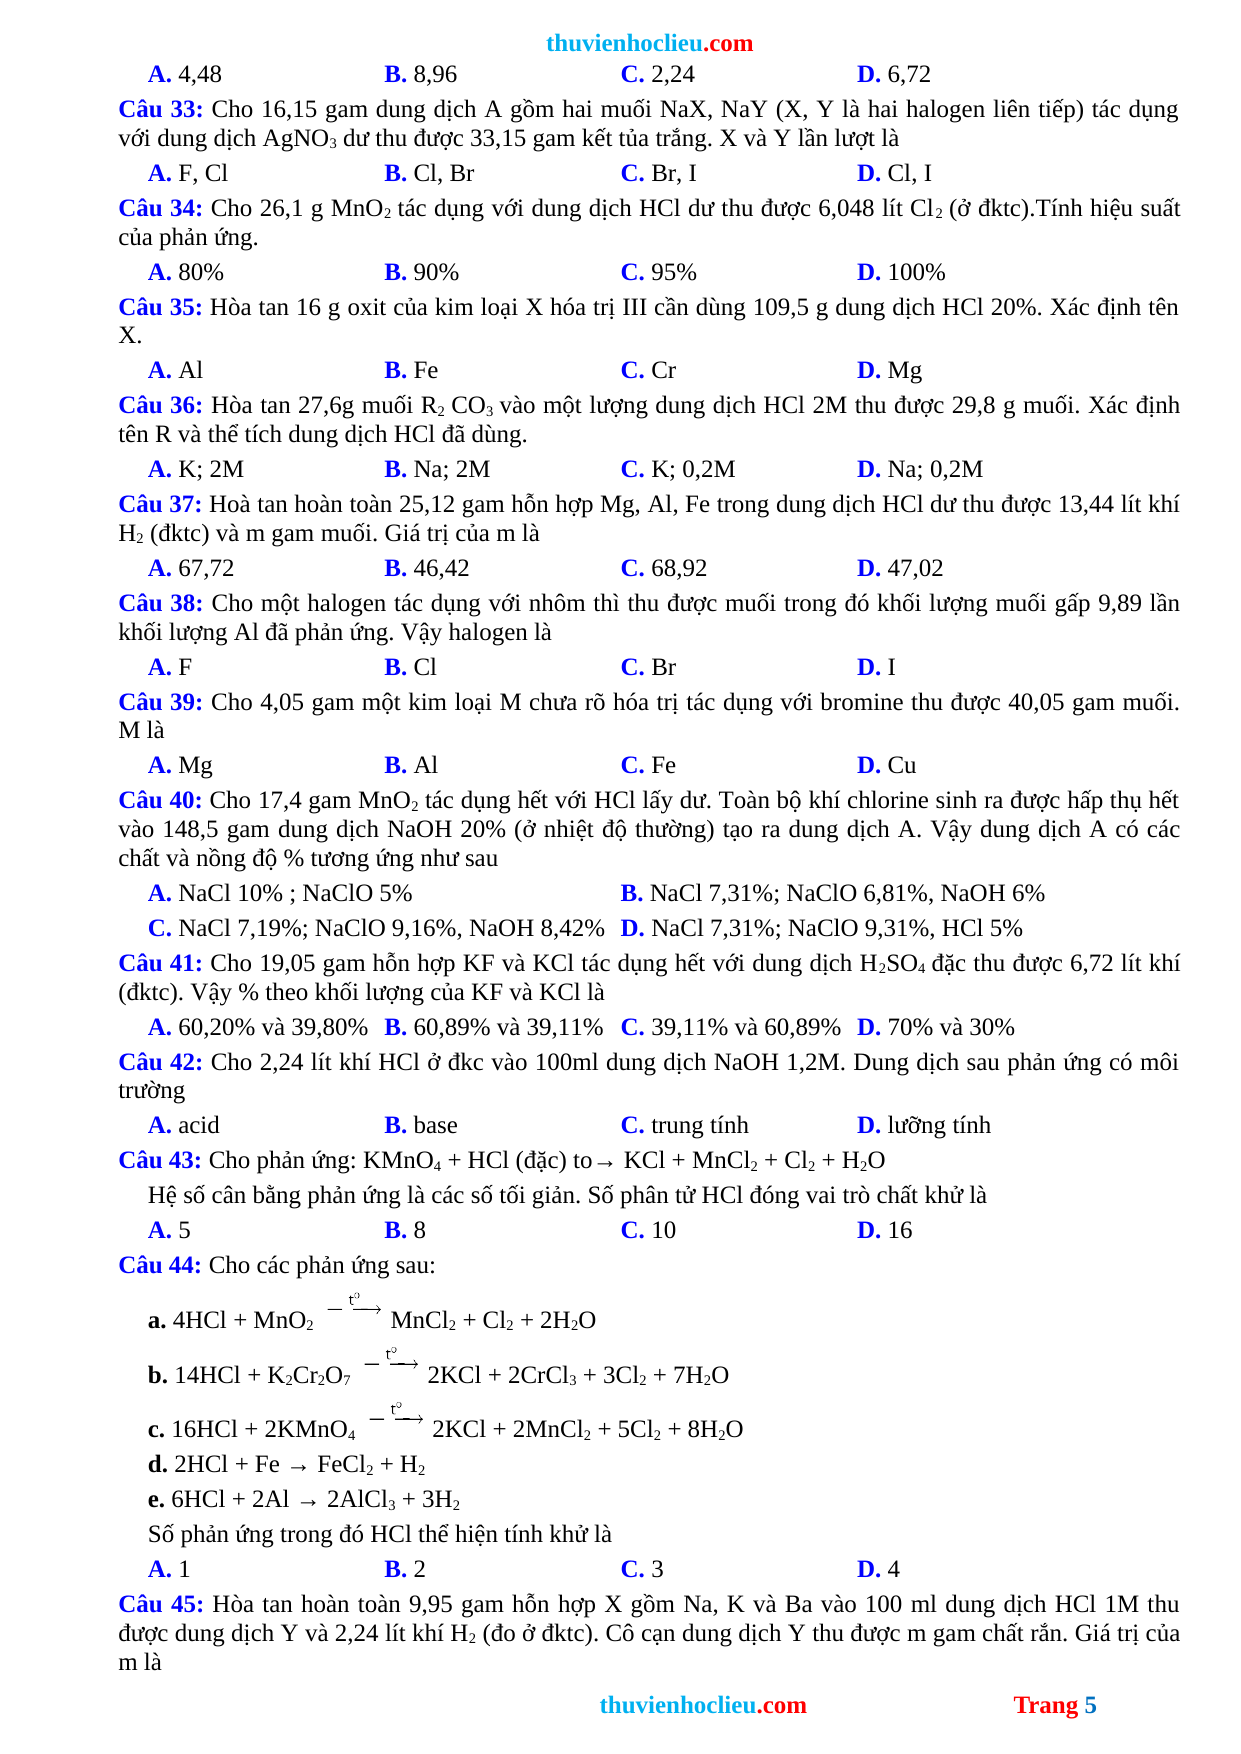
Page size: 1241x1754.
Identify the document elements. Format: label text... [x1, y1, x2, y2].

list d. 2HCl + Fe → FeCl2 + H2 [148, 1449, 1181, 1478]
text Câu 34: Cho 26,1 g MnO2 tác dụng với dung dịch HCl dư thu được 6,048 lít Cl2 (ở đktc).Tính hiệu suất của phản ứng. [118, 193, 1181, 250]
text A. 5 B. 8 C. 10 D. 16 [148, 1215, 1181, 1244]
text Câu 42: Cho 2,24 lít khí HCl ở đkc vào 100ml dung dịch NaOH 1,2M. Dung dịch sau phản ứng có môi trường [118, 1047, 1181, 1104]
text A. 4,48 B. 8,96 C. 2,24 D. 6,72 [148, 59, 1181, 88]
text A. NaCl 10% ; NaClO 5% B. NaCl 7,31%; NaClO 6,81%, NaOH 6% [148, 878, 1181, 907]
text Câu 38: Cho một halogen tác dụng với nhôm thì thu được muối trong đó khối lượng muối gấp 9,89 lần khối lượng Al đã phản ứng. Vậy halogen là [118, 588, 1181, 645]
list Số phản ứng trong đó HCl thể hiện tính khử là [148, 1519, 1181, 1548]
text Câu 33: Cho 16,15 gam dung dịch A gồm hai muối NaX, NaY (X, Y là hai halogen liên tiếp) tác dụng với dung dịch AgNO3 dư thu được 33,15 gam kết tủa trắng. X và Y lần lượt là [118, 94, 1181, 152]
text A. F, Cl B. Cl, Br C. Br, I D. Cl, I [148, 158, 1181, 187]
list c. 16HCl + 2KMnO4 2KCl + 2MnCl2 + 5Cl2 + 8H2O [148, 1395, 1181, 1443]
list a. 4HCl + MnO2 MnCl2 + Cl2 + 2H2O [148, 1285, 1181, 1334]
list e. 6HCl + 2Al → 2AlCl3 + 3H2 [148, 1484, 1181, 1513]
text A. 60,20% và 39,80% B. 60,89% và 39,11% C. 39,11% và 60,89% D. 70% và 30% [148, 1012, 1181, 1040]
text Câu 39: Cho 4,05 gam một kim loại M chưa rõ hóa trị tác dụng với bromine thu được 40,05 gam muối. M là [118, 687, 1181, 744]
text A. K; 2M B. Na; 2M C. K; 0,2M D. Na; 0,2M [148, 454, 1181, 483]
text Câu 43: Cho phản ứng: KMnO4 + HCl (đặc) to→ KCl + MnCl2 + Cl2 + H2O [118, 1145, 1181, 1174]
text A. F B. Cl C. Br D. I [148, 652, 1181, 680]
text C. NaCl 7,19%; NaClO 9,16%, NaOH 8,42% D. NaCl 7,31%; NaClO 9,31%, HCl 5% [148, 913, 1181, 942]
text Câu 45: Hòa tan hoàn toàn 9,95 gam hỗn hợp X gồm Na, K và Ba vào 100 ml dung dịch HCl 1M thu được dung dịch Y và 2,24 lít khí H2 (đo ở đktc). Cô cạn dung dịch Y thu được m gam chất rắn. Giá trị của m là [118, 1589, 1181, 1676]
text Câu 40: Cho 17,4 gam MnO2 tác dụng hết với HCl lấy dư. Toàn bộ khí chlorine sinh ra được hấp thụ hết vào 148,5 gam dung dịch NaOH 20% (ở nhiệt độ thường) tạo ra dung dịch A. Vậy dung dịch A có các chất và nồng độ % tương ứng như sau [118, 785, 1181, 872]
text A. 67,72 B. 46,42 C. 68,92 D. 47,02 [148, 553, 1181, 582]
text A. 80% B. 90% C. 95% D. 100% [148, 257, 1181, 285]
list b. 14HCl + K2Cr2O7 2KCl + 2CrCl3 + 3Cl2 + 7H2O [148, 1340, 1181, 1388]
text Câu 37: Hoà tan hoàn toàn 25,12 gam hỗn hợp Mg, Al, Fe trong dung dịch HCl dư thu được 13,44 lít khí H2 (đktc) và m gam muối. Giá trị của m là [118, 489, 1181, 547]
list Hệ số cân bằng phản ứng là các số tối giản. Số phân tử HCl đóng vai trò chất khử là [148, 1180, 1181, 1209]
text A. acid B. base C. trung tính D. lưỡng tính [148, 1110, 1181, 1139]
text Câu 35: Hòa tan 16 g oxit của kim loại X hóa trị III cần dùng 109,5 g dung dịch HCl 20%. Xác định tên X. [118, 292, 1181, 349]
text Câu 44: Cho các phản ứng sau: [118, 1250, 1181, 1279]
text A. 1 B. 2 C. 3 D. 4 [148, 1554, 1181, 1583]
text Câu 41: Cho 19,05 gam hỗn hợp KF và KCl tác dụng hết với dung dịch H2SO4 đặc thu được 6,72 lít khí (đktc). Vậy % theo khối lượng của KF và KCl là [118, 948, 1181, 1005]
text Câu 36: Hòa tan 27,6g muối R2 CO3 vào một lượng dung dịch HCl 2M thu được 29,8 g muối. Xác định tên R và thể tích dung dịch HCl đã dùng. [118, 390, 1181, 448]
text A. Mg B. Al C. Fe D. Cu [148, 750, 1181, 779]
text A. Al B. Fe C. Cr D. Mg [148, 355, 1181, 384]
